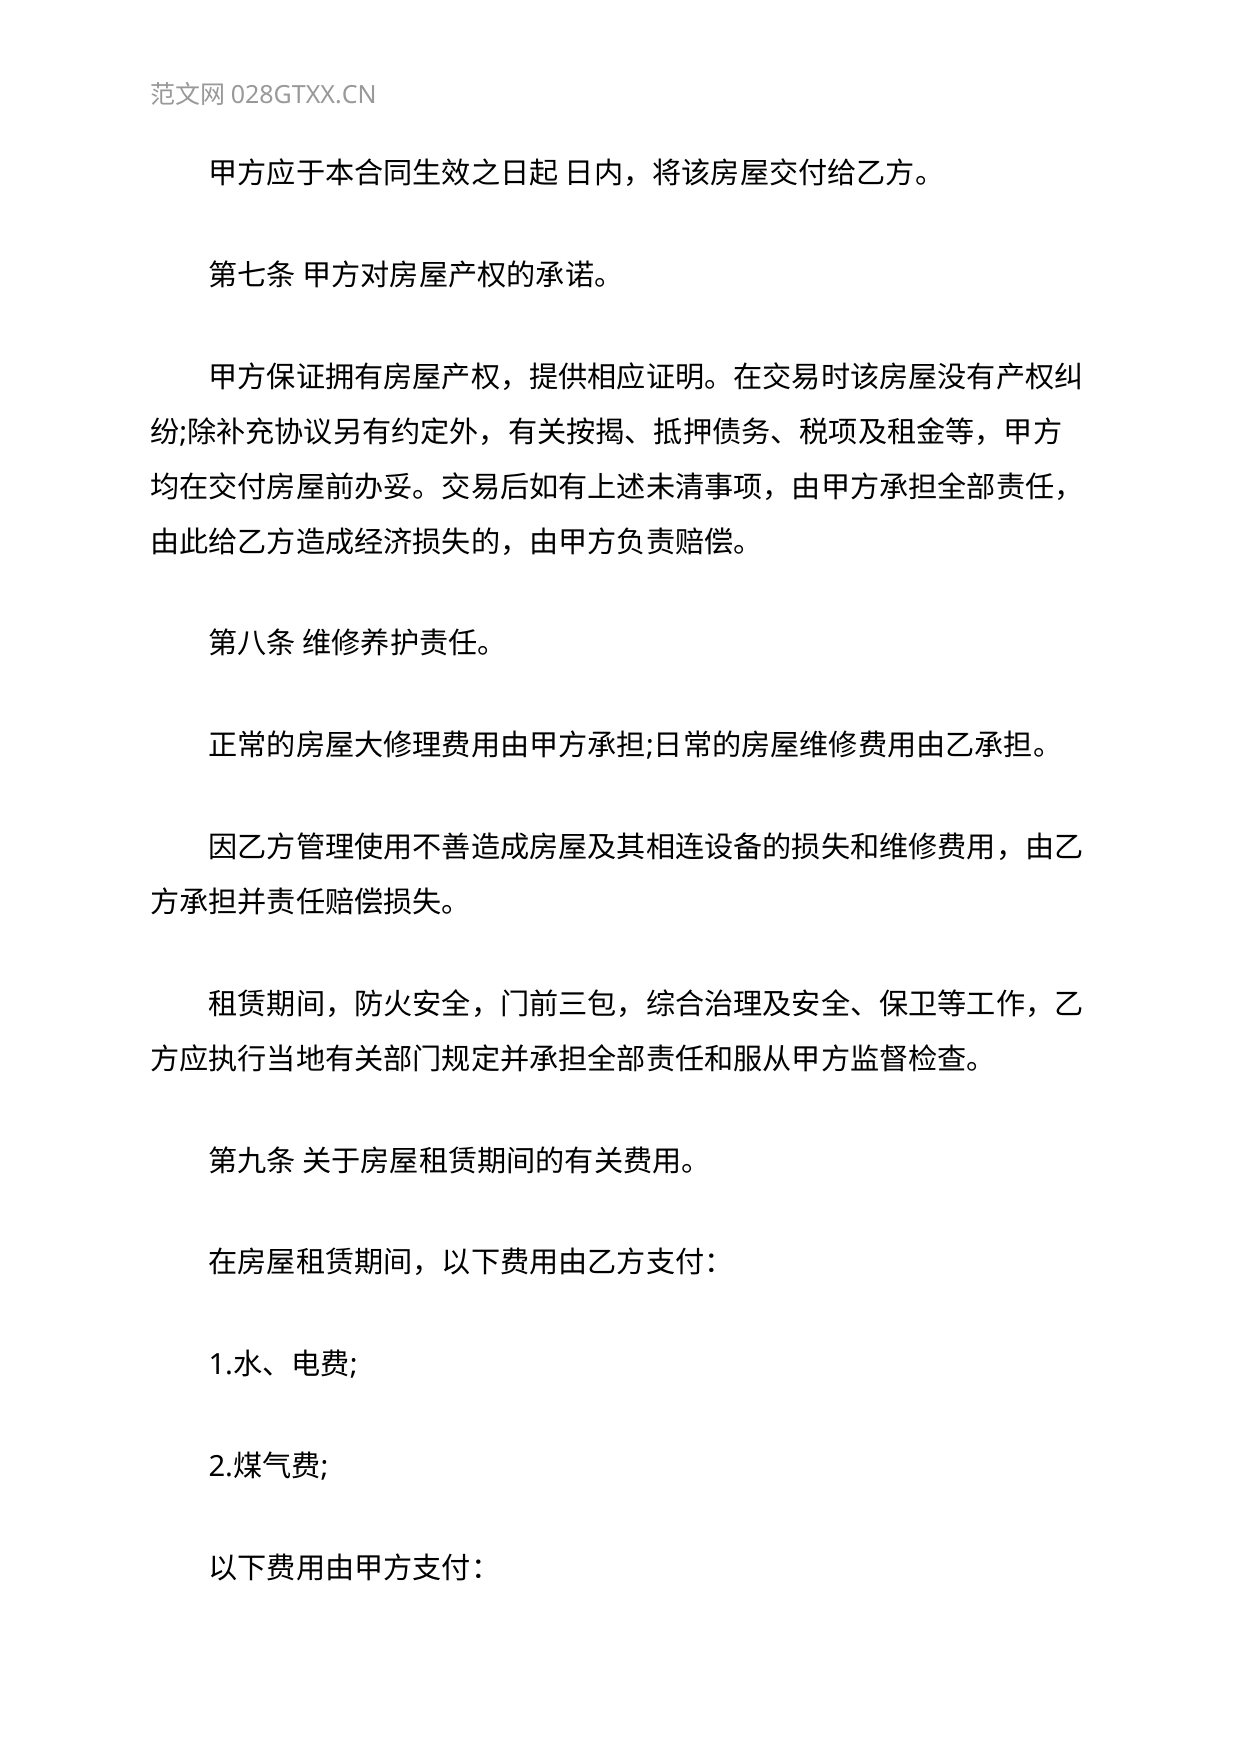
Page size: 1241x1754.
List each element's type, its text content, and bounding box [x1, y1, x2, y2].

text 第八条 维修养护责任。 [150, 620, 1090, 662]
text 正常的房屋大修理费用由甲方承担;日常的房屋维修费用由乙承担。 [150, 722, 1090, 764]
text 租赁期间，防火安全，门前三包，综合治理及安全、保卫等工作，乙方应执行当地有关部门规定并承担全部责任和服从甲方监督检查。 [150, 981, 1090, 1078]
text 第七条 甲方对房屋产权的承诺。 [150, 252, 1090, 294]
text 2.煤气费; [150, 1443, 1090, 1485]
text 甲方保证拥有房屋产权，提供相应证明。在交易时该房屋没有产权纠纷;除补充协议另有约定外，有关按揭、抵押债务、税项及租金等，甲方均在交付房屋前办妥。交易后如有上述未清事项，由甲方承担全部责任，由此给乙方造成经济损失的，由甲方负责赔偿。 [150, 353, 1090, 561]
text 第九条 关于房屋租赁期间的有关费用。 [150, 1137, 1090, 1179]
text 甲方应于本合同生效之日起 日内，将该房屋交付给乙方。 [150, 150, 1090, 192]
text 在房屋租赁期间，以下费用由乙方支付： [150, 1239, 1090, 1281]
text 以下费用由甲方支付： [150, 1545, 1090, 1587]
text 1.水、电费; [150, 1341, 1090, 1383]
text 因乙方管理使用不善造成房屋及其相连设备的损失和维修费用，由乙方承担并责任赔偿损失。 [150, 824, 1090, 921]
